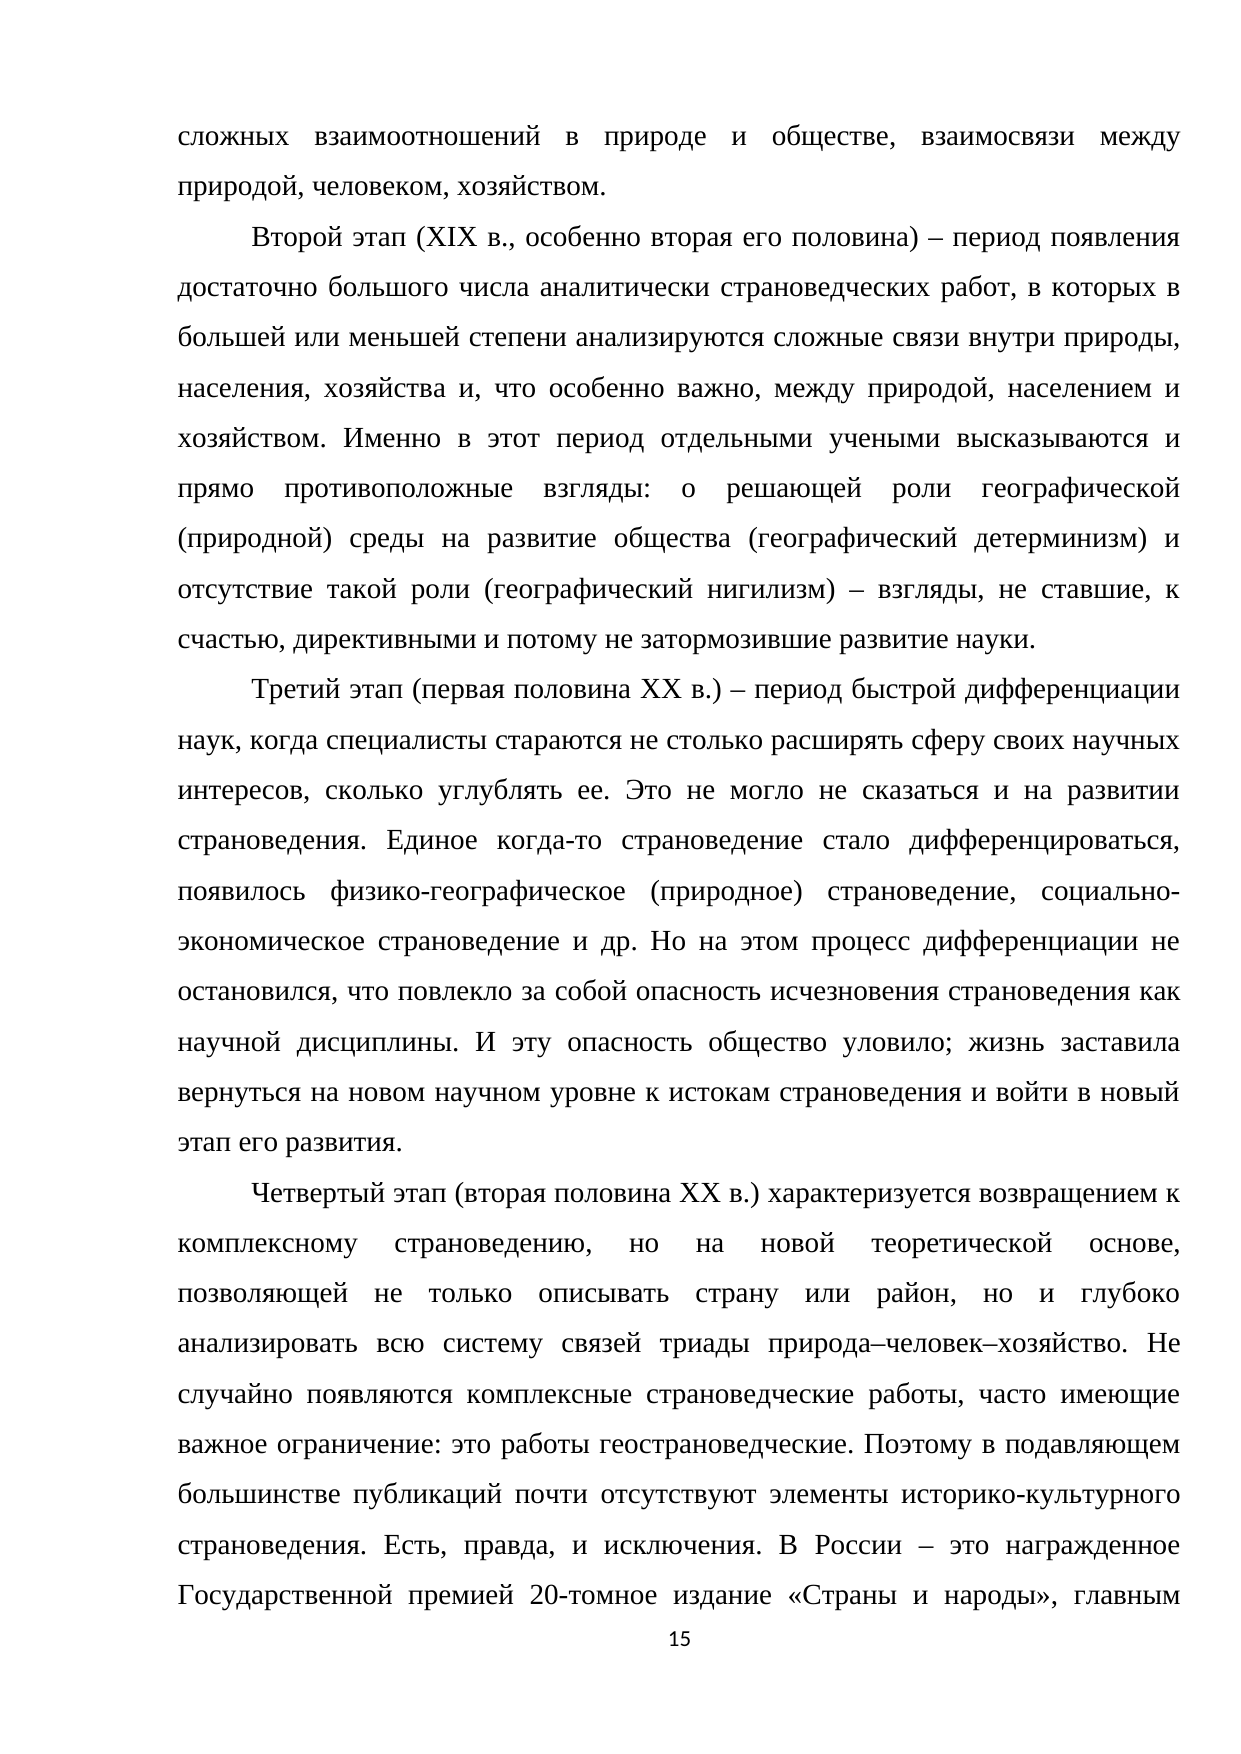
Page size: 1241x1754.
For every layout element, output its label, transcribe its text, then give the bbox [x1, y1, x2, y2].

list Второй этап (XIX в., особенно вторая его половина) – период появления достаточно большого числа аналитически страноведческих работ, в которых в большей или меньшей степени анализируются сложные связи внутри природы, населения, хозяйства и, что особенно важно, между природой, населением и хозяйством. Именно в этот период отдельными учеными высказываются и прямо противоположные взгляды: о решающей роли географической (природной) среды на развитие общества (географический детерминизм) и отсутствие такой роли (географический нигилизм) – взгляды, не ставшие, к счастью, директивными и потому не затормозившие развитие науки. [177, 219, 1181, 655]
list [177, 1175, 1181, 1611]
list Третий этап (первая половина XX в.) – период быстрой дифференциации наук, когда специалисты стараются не столько расширять сферу своих научных интересов, сколько углублять ее. Это не могло не сказаться и на развитии страноведения. Единое когда-то страноведение стало дифференцироваться, появилось физико-географическое (природное) страноведение, социально-экономическое страноведение и др. Но на этом процесс дифференциации не остановился, что повлекло за собой опасность исчезновения страноведения как научной дисциплины. И эту опасность общество уловило; жизнь заставила вернуться на новом научном уровне к истокам страноведения и войти в новый этап его развития. [177, 672, 1181, 1158]
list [177, 118, 1181, 202]
